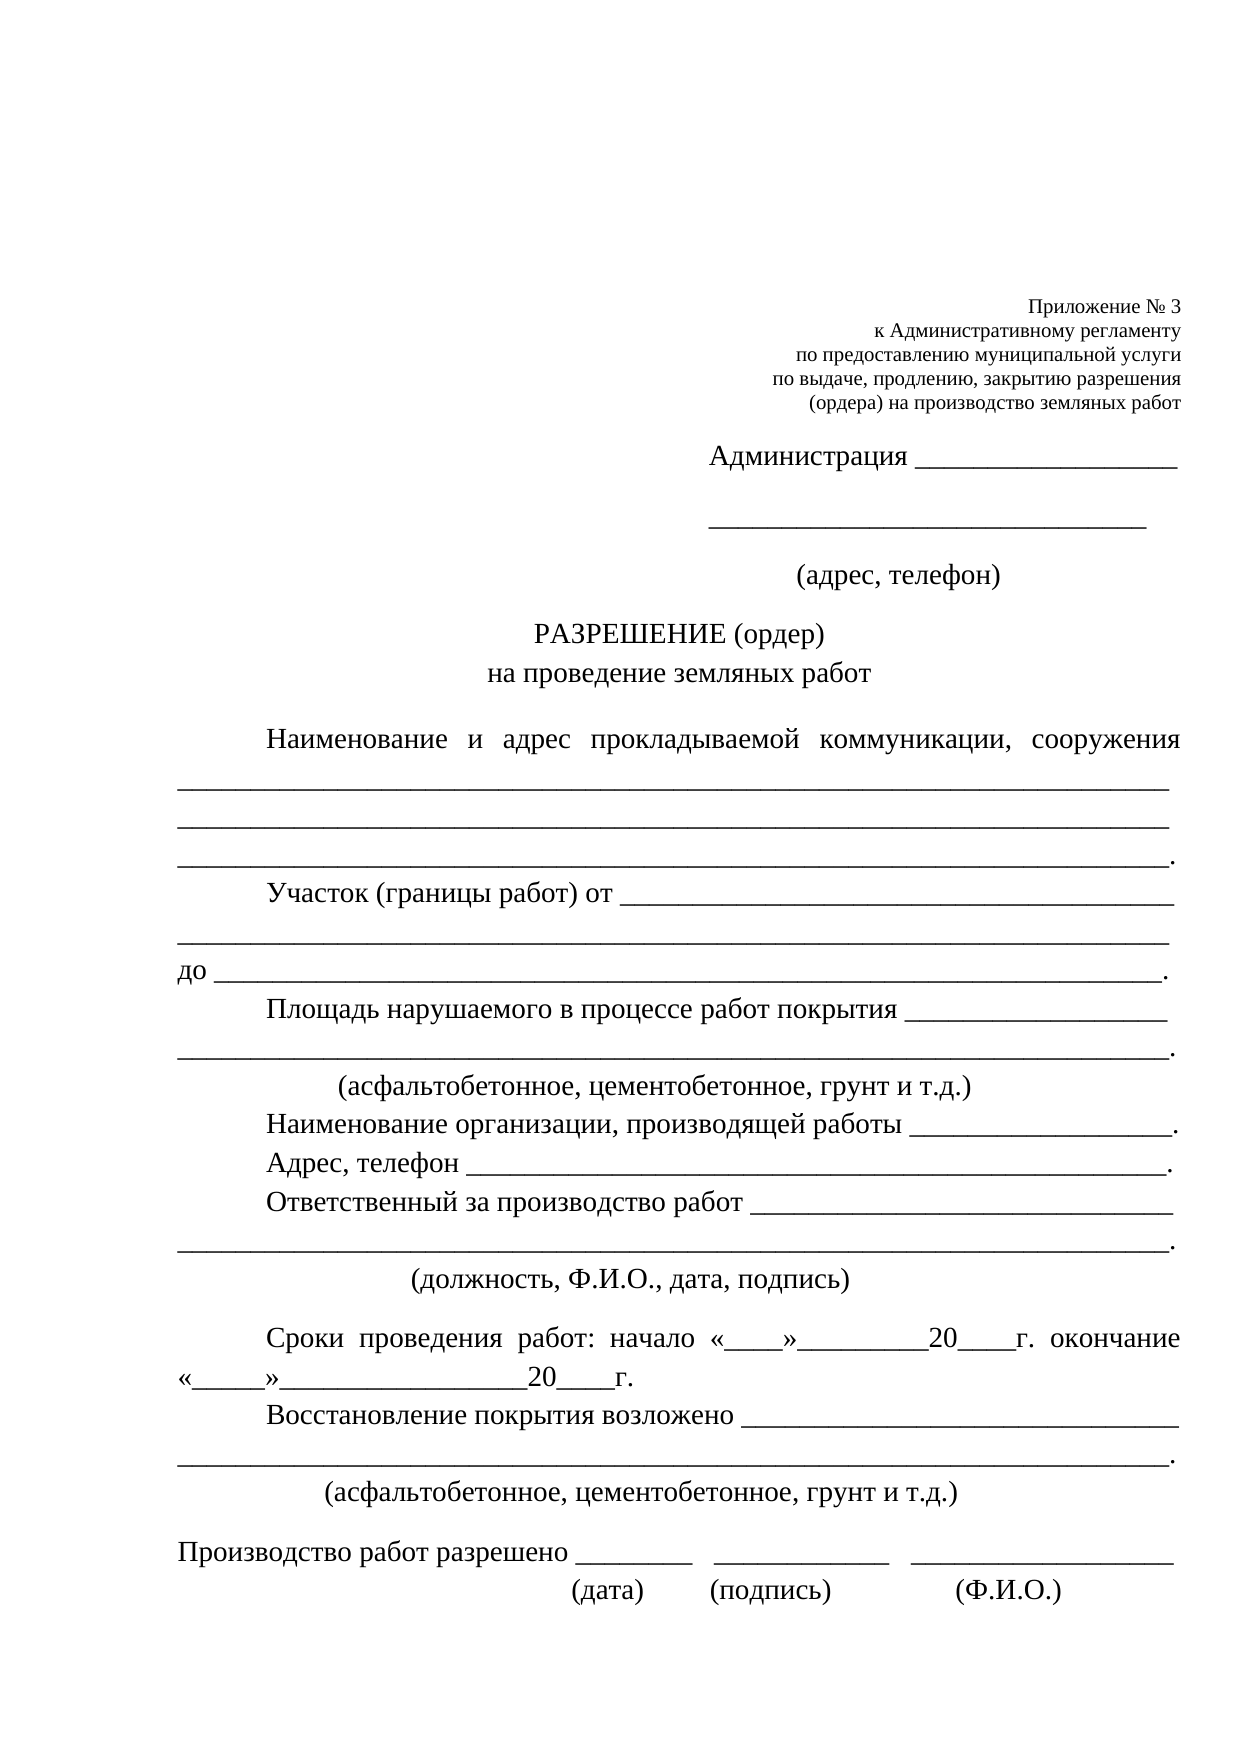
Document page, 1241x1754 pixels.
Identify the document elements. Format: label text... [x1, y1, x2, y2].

text РАЗРЕШЕНИЕ (ордер) [177, 617, 1181, 650]
text Производство работ разрешено ________ ____________ __________________ [177, 1534, 1181, 1567]
text Приложение № 3 [59, 294, 1181, 318]
text Сроки проведения работ: начало «____»_________20____г. окончание «_____»_________________20____г. [177, 1320, 1181, 1392]
text ____________________________________________________________________. [177, 1029, 1181, 1063]
text Площадь нарушаемого в процессе работ покрытия __________________ [177, 991, 1181, 1024]
text (асфальтобетонное, цементобетонное, грунт и т.д.) [177, 1068, 1181, 1102]
text Адрес, телефон ________________________________________________. [177, 1145, 1181, 1179]
text по предоставлению муниципальной услуги [118, 342, 1181, 366]
text ____________________________________________________________________. [177, 1436, 1181, 1469]
text (должность, Ф.И.О., дата, подпись) [177, 1261, 1181, 1294]
text ____________________________________________________________________. [177, 1222, 1181, 1256]
text ______________________________ [709, 498, 1181, 531]
text (адрес, телефон) [709, 557, 1181, 591]
text Ответственный за производство работ _____________________________ [177, 1184, 1181, 1217]
text (дата) (подпись) (Ф.И.О.) [177, 1572, 1181, 1606]
text по выдаче, продлению, закрытию разрешения [118, 366, 1181, 390]
text ____________________________________________________________________. [177, 837, 1181, 870]
text ____________________________________________________________________ [177, 798, 1181, 832]
text к Административному регламенту [118, 318, 1181, 342]
text Восстановление покрытия возложено ______________________________ [177, 1397, 1181, 1431]
text (асфальтобетонное, цементобетонное, грунт и т.д.) [177, 1474, 1181, 1508]
text Наименование организации, производящей работы __________________. [177, 1107, 1181, 1140]
text до _________________________________________________________________. [177, 952, 1181, 986]
text Участок (границы работ) от ______________________________________ [177, 875, 1181, 909]
text Администрация __________________ [709, 438, 1181, 472]
text Наименование и адрес прокладываемой коммуникации, сооружения ____________________________________________________________________ [177, 721, 1181, 793]
text (ордера) на производство земляных работ [118, 390, 1181, 414]
text ____________________________________________________________________ [177, 914, 1181, 947]
text на проведение земляных работ [177, 655, 1181, 689]
